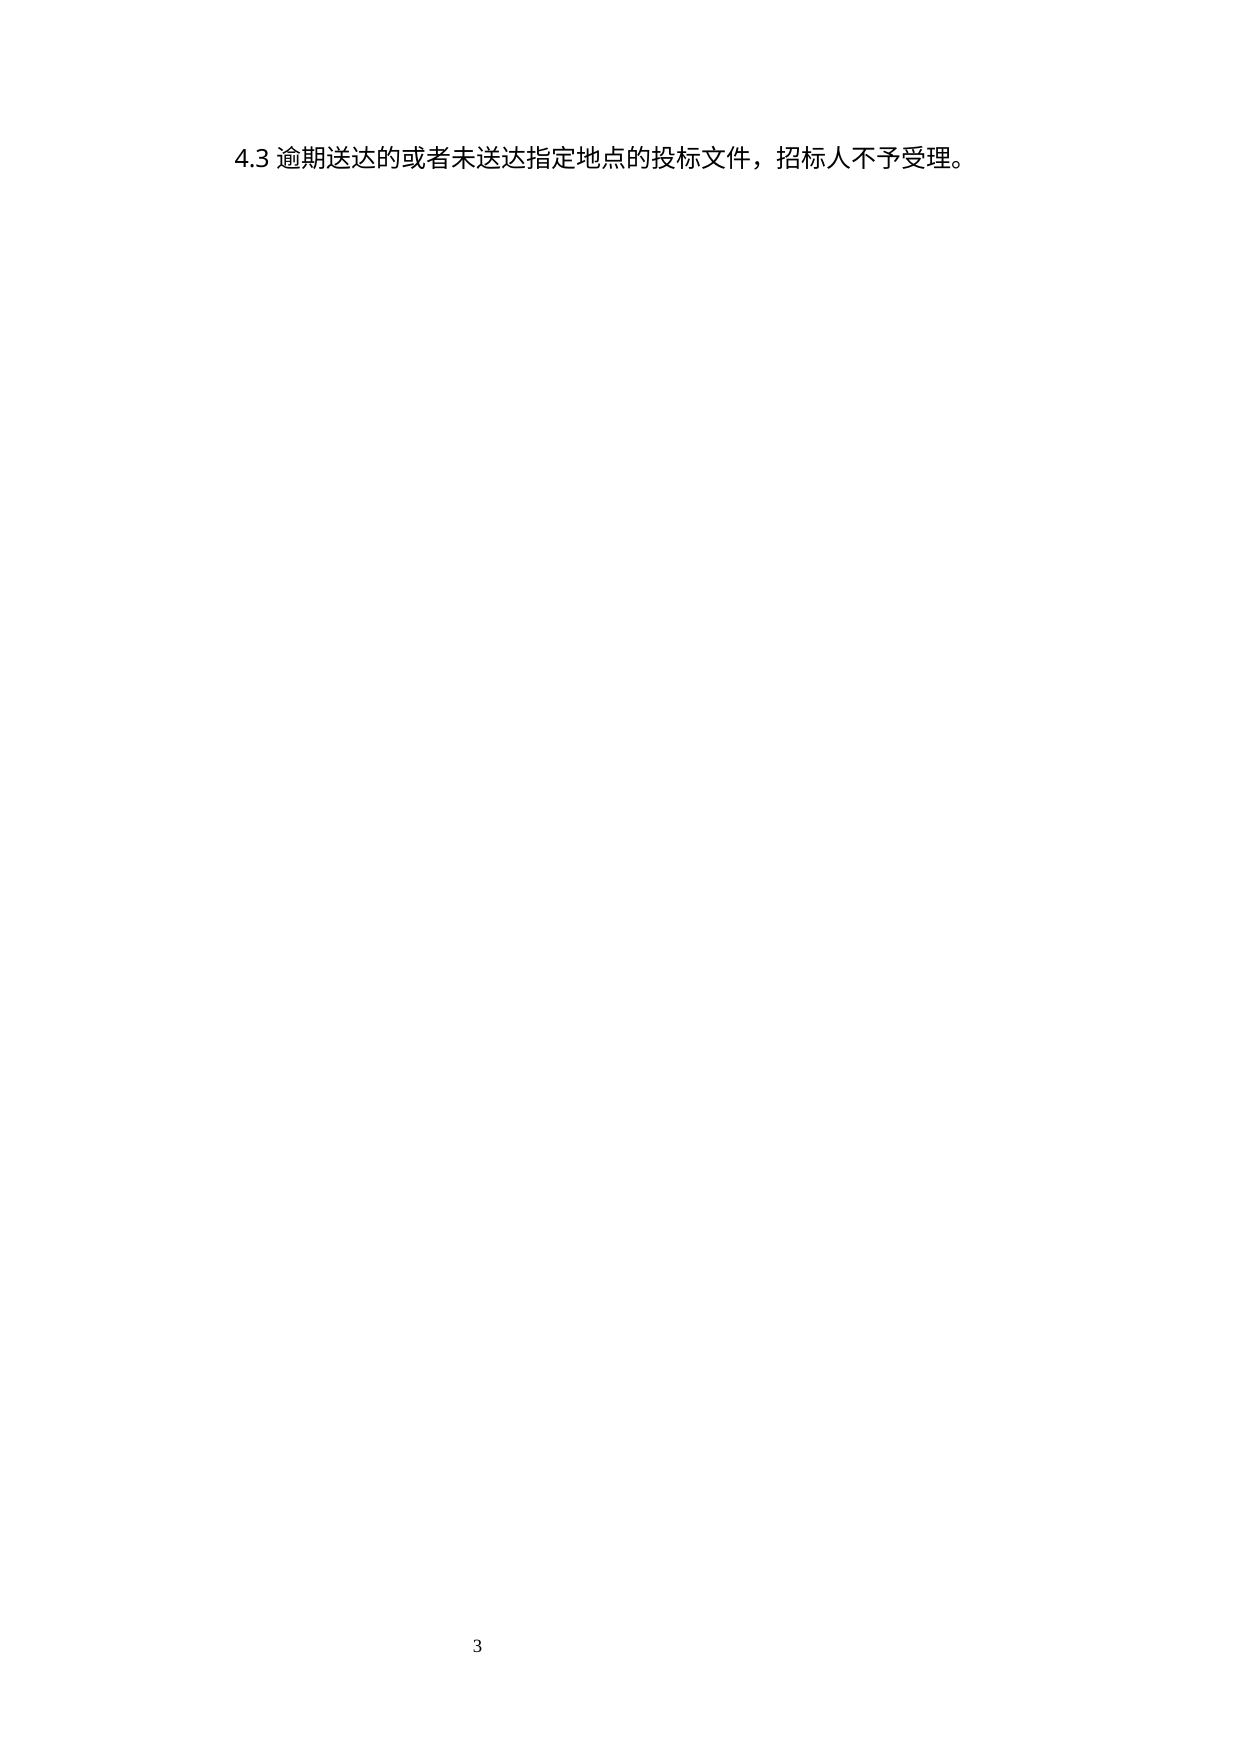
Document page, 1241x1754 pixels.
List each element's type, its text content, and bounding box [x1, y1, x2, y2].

text 4.3 逾期送达的或者未送达指定地点的投标文件，招标人不予受理。 [184, 138, 1061, 175]
